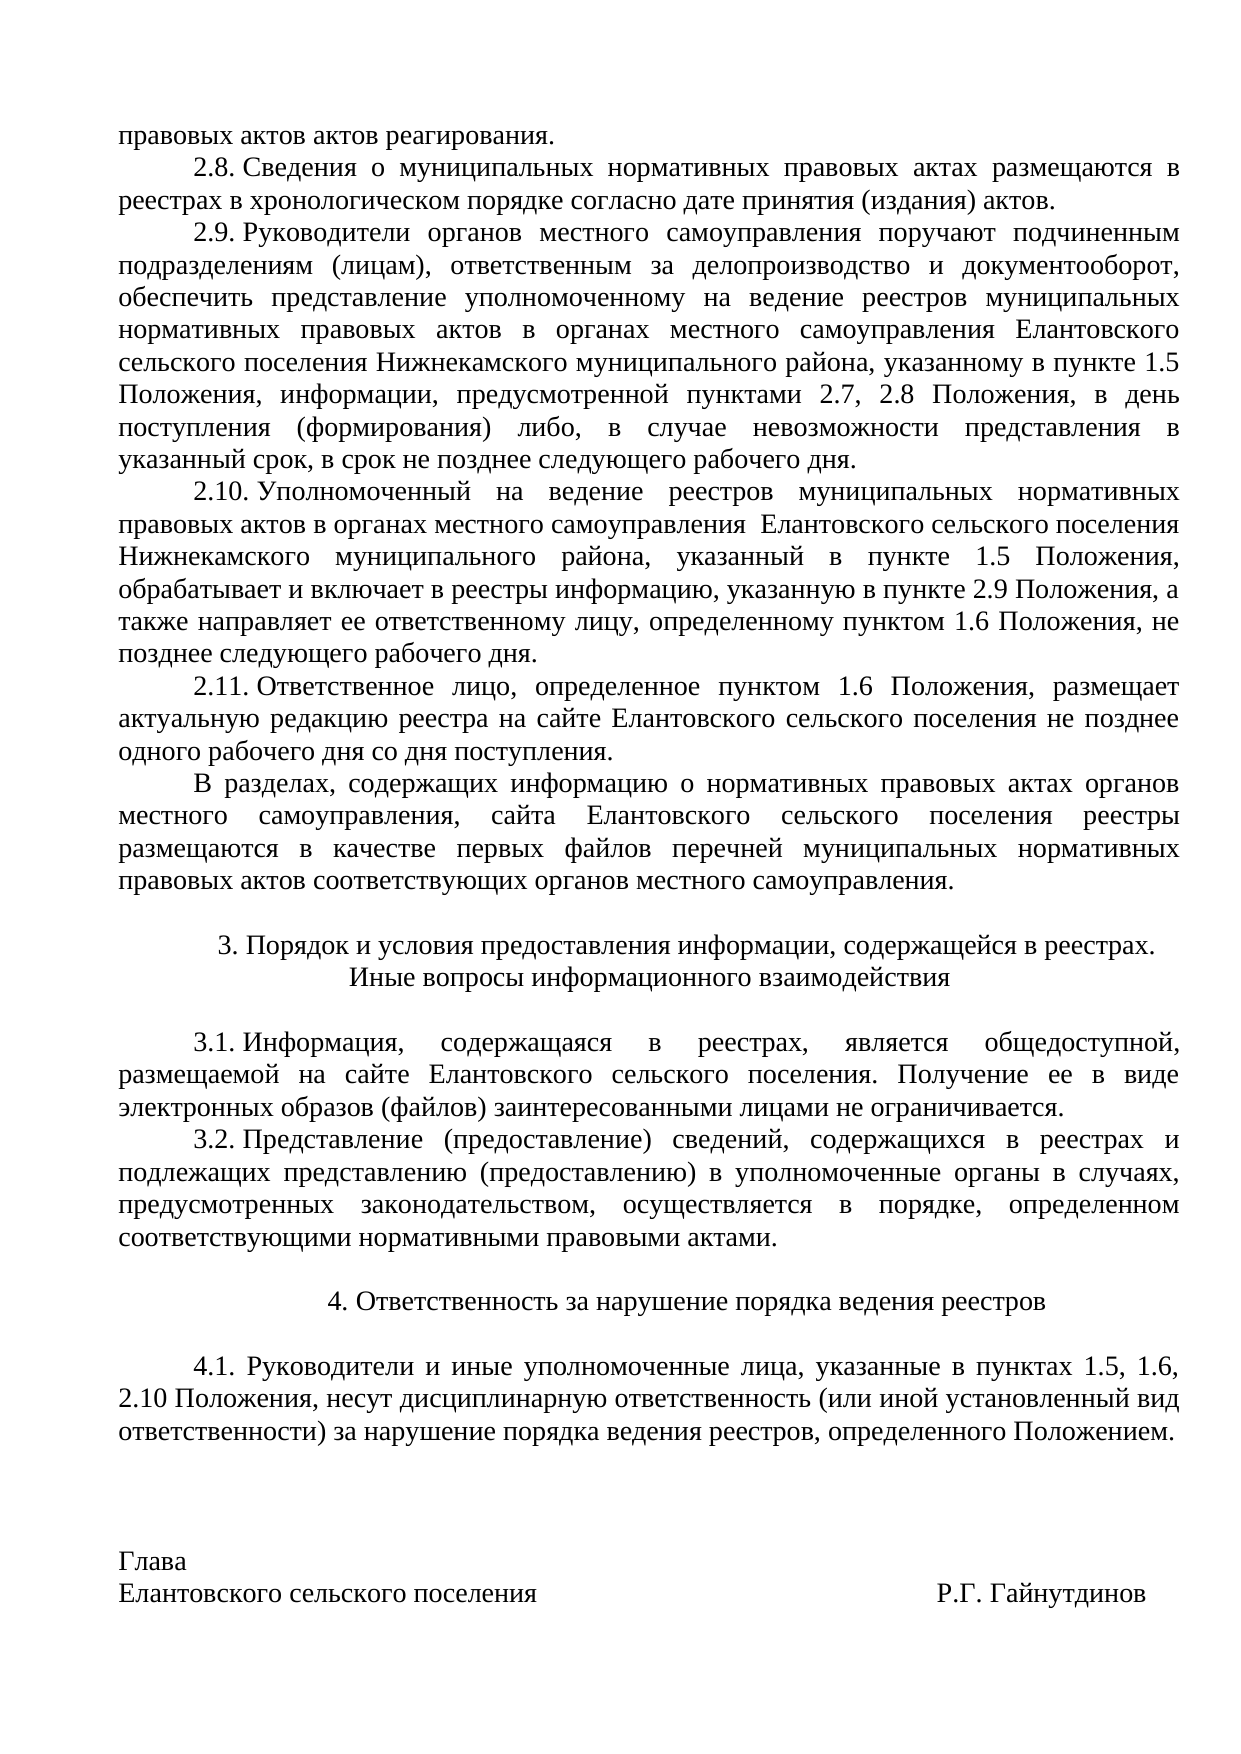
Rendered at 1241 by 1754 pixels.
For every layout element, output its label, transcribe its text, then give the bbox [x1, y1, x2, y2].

text 3.2. Представление (предоставление) сведений, содержащихся в реестрах и подлежащих представлению (предоставлению) в уполномоченные органы в случаях, предусмотренных законодательством, осуществляется в порядке, определенном соответствующими нормативными правовыми актами. [118, 1122, 1181, 1252]
text 3. Порядок и условия предоставления информации, содержащейся в реестрах. Иные вопросы информационного взаимодействия [118, 928, 1181, 993]
text 3.1. Информация, содержащаяся в реестрах, является общедоступной, размещаемой на сайте Елантовского сельского поселения. Получение ее в виде электронных образов (файлов) заинтересованными лицами не ограничивается. [118, 1025, 1181, 1122]
text Елантовского сельского поселения Р.Г. Гайнутдинов [118, 1576, 1181, 1608]
text 2.11. Ответственное лицо, определенное пунктом 1.6 Положения, размещает актуальную редакцию реестра на сайте Елантовского сельского поселения не позднее одного рабочего дня со дня поступления. [118, 669, 1181, 766]
text В разделах, содержащих информацию о нормативных правовых актах органов местного самоуправления, сайта Елантовского сельского поселения реестры размещаются в качестве первых файлов перечней муниципальных нормативных правовых актов соответствующих органов местного самоуправления. [118, 766, 1181, 896]
text 4. Ответственность за нарушение порядка ведения реестров [118, 1284, 1181, 1317]
text 4.1. Руководители и иные уполномоченные лица, указанные в пунктах 1.5, 1.6, 2.10 Положения, несут дисциплинарную ответственность (или иной установленный вид ответственности) за нарушение порядка ведения реестров, определенного Положением. [118, 1349, 1181, 1446]
text 2.9. Руководители органов местного самоуправления поручают подчиненным подразделениям (лицам), ответственным за делопроизводство и документооборот, обеспечить представление уполномоченному на ведение реестров муниципальных нормативных правовых актов в органах местного самоуправления Елантовского сельского поселения Нижнекамского муниципального района, указанному в пункте 1.5 Положения, информации, предусмотренной пунктами 2.7, 2.8 Положения, в день поступления (формирования) либо, в случае невозможности представления в указанный срок, в срок не позднее следующего рабочего дня. [118, 215, 1181, 474]
text 2.10. Уполномоченный на ведение реестров муниципальных нормативных правовых актов в органах местного самоуправления Елантовского сельского поселения Нижнекамского муниципального района, указанный в пункте 1.5 Положения, обрабатывает и включает в реестры информацию, указанную в пункте 2.9 Положения, а также направляет ее ответственному лицу, определенному пунктом 1.6 Положения, не позднее следующего рабочего дня. [118, 474, 1181, 669]
text 2.8. Сведения о муниципальных нормативных правовых актах размещаются в реестрах в хронологическом порядке согласно дате принятия (издания) актов. [118, 151, 1181, 215]
text Глава [118, 1543, 1181, 1576]
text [118, 118, 1181, 151]
